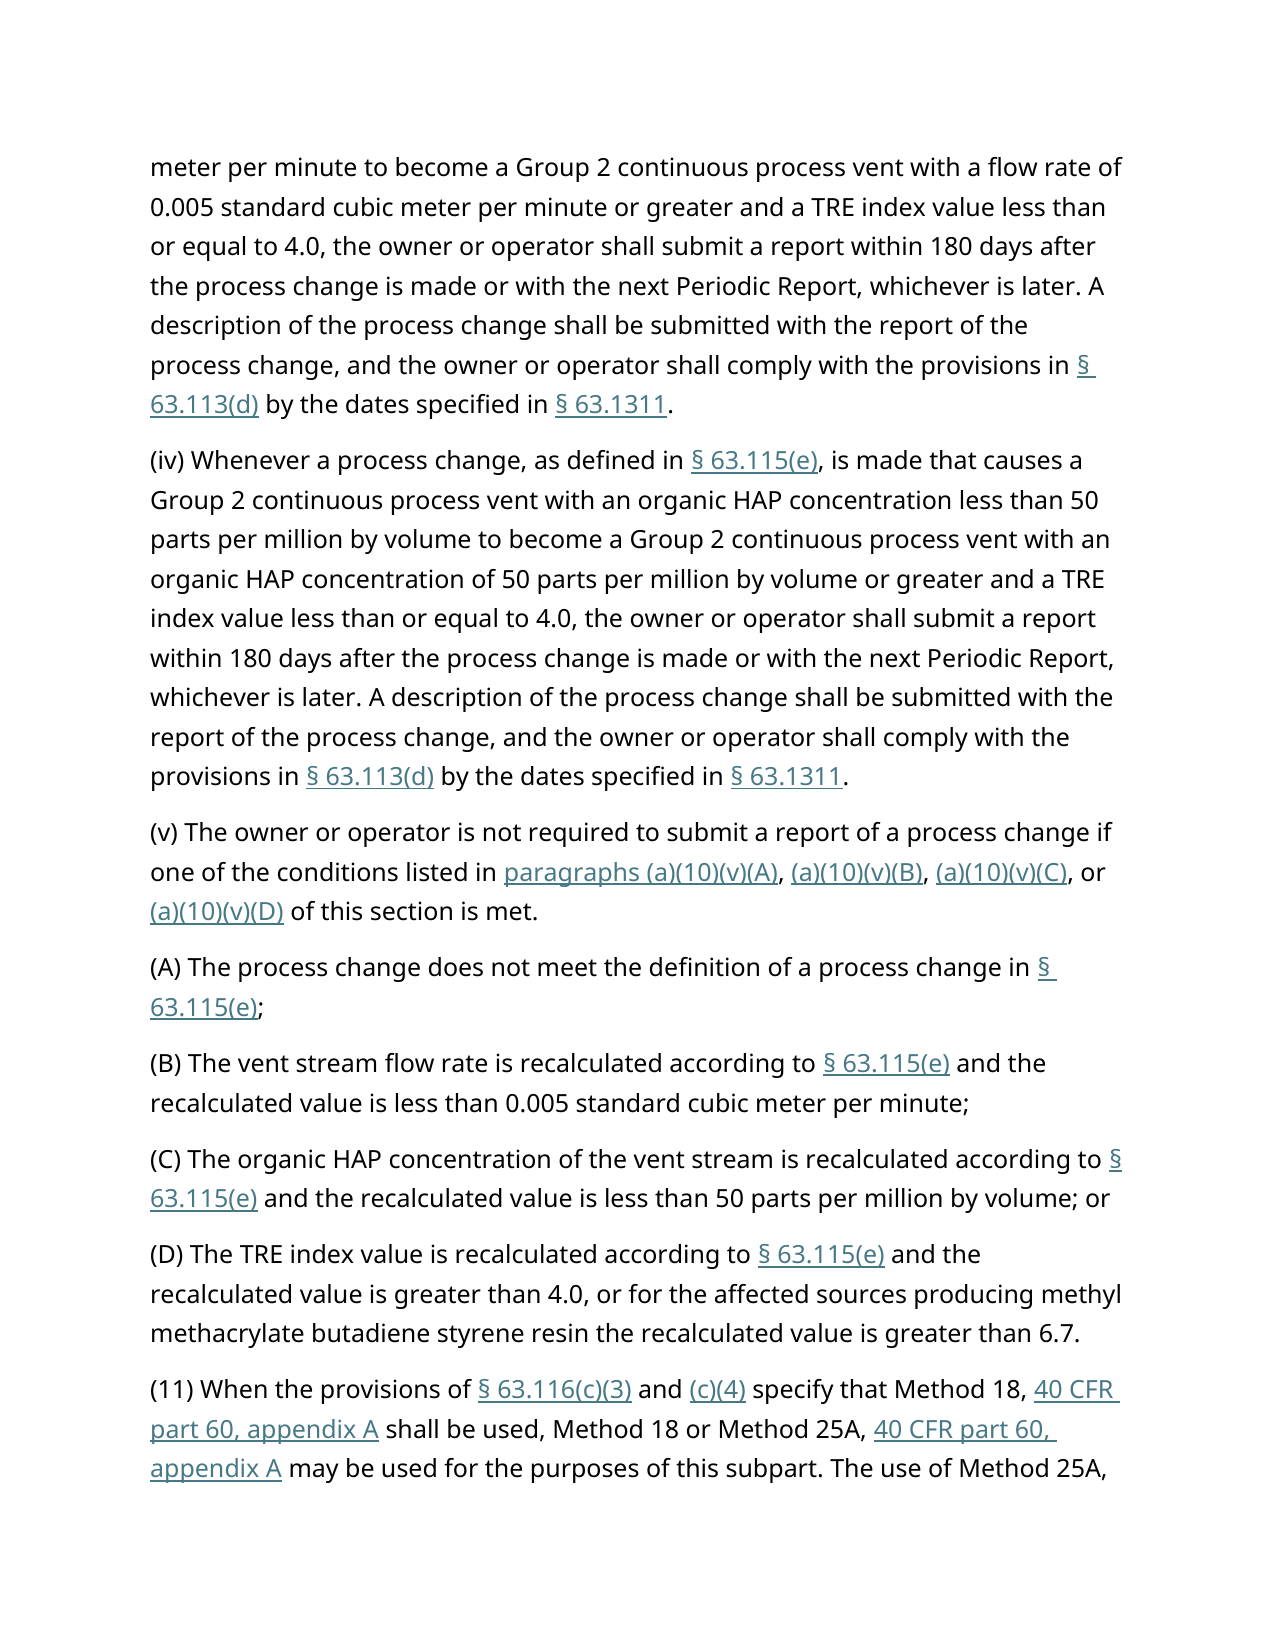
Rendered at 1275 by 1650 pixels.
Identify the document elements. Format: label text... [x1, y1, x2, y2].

text (D) The TRE index value is recalculated according to § 63.115(e) and the recalculated value is greater than 4.0, or for the affected sources producing methyl methacrylate butadiene styrene resin the recalculated value is greater than 6.7. [150, 1237, 1125, 1350]
text (C) The organic HAP concentration of the vent stream is recalculated according to § 63.115(e) and the recalculated value is less than 50 parts per million by volume; or [150, 1141, 1125, 1215]
text (iv) Whenever a process change, as defined in § 63.115(e), is made that causes a Group 2 continuous process vent with an organic HAP concentration less than 50 parts per million by volume to become a Group 2 continuous process vent with an organic HAP concentration of 50 parts per million by volume or greater and a TRE index value less than or equal to 4.0, the owner or operator shall submit a report within 180 days after the process change is made or with the next Periodic Report, whichever is later. A description of the process change shall be submitted with the report of the process change, and the owner or operator shall comply with the provisions in § 63.113(d) by the dates specified in § 63.1311. [150, 443, 1125, 793]
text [150, 1372, 1125, 1485]
text (A) The process change does not meet the definition of a process change in § 63.115(e); [150, 950, 1125, 1024]
text (B) The vent stream flow rate is recalculated according to § 63.115(e) and the recalculated value is less than 0.005 standard cubic meter per minute; [150, 1046, 1125, 1119]
text (v) The owner or operator is not required to submit a report of a process change if one of the conditions listed in paragraphs (a)(10)(v)(A), (a)(10)(v)(B), (a)(10)(v)(C), or (a)(10)(v)(D) of this section is met. [150, 815, 1125, 928]
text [150, 150, 1125, 421]
